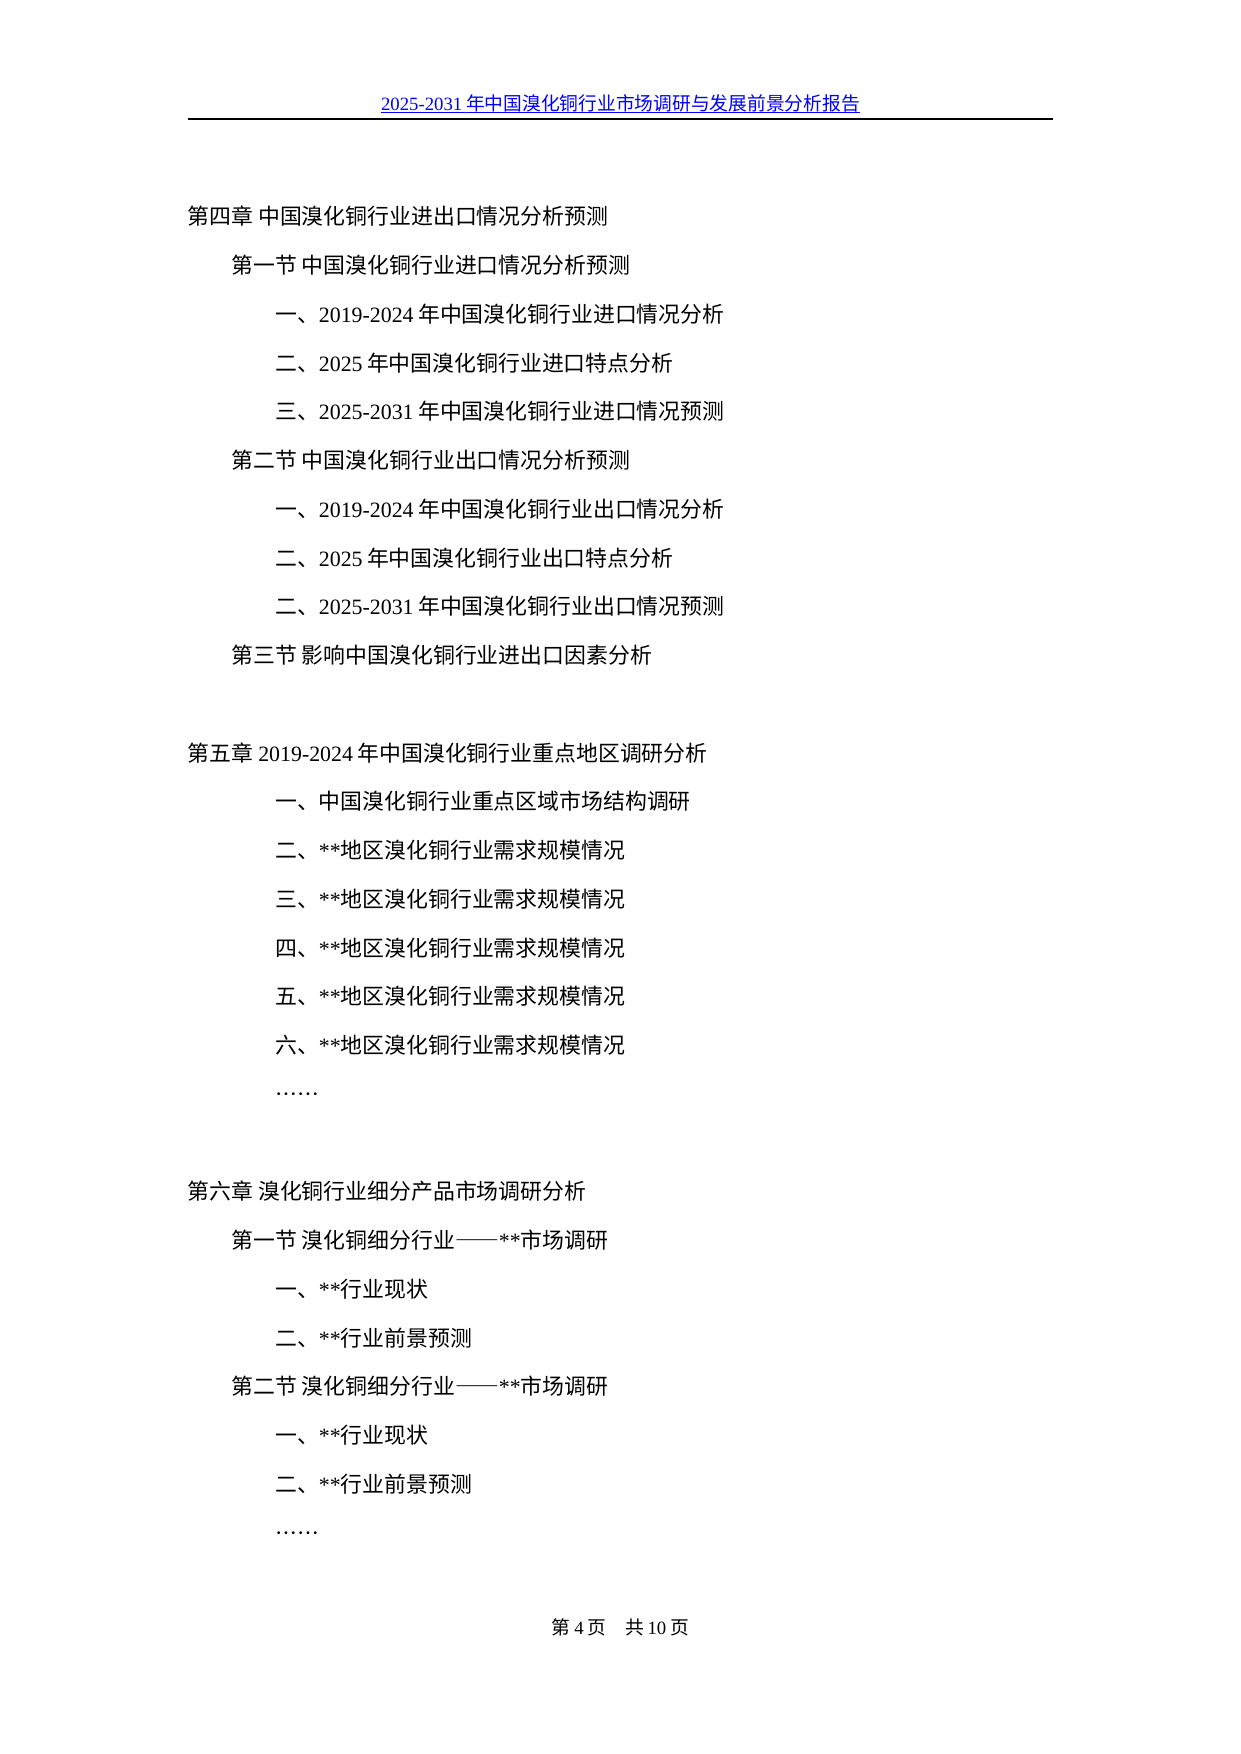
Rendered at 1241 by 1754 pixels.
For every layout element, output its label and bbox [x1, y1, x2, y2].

text [187, 150, 1053, 1548]
